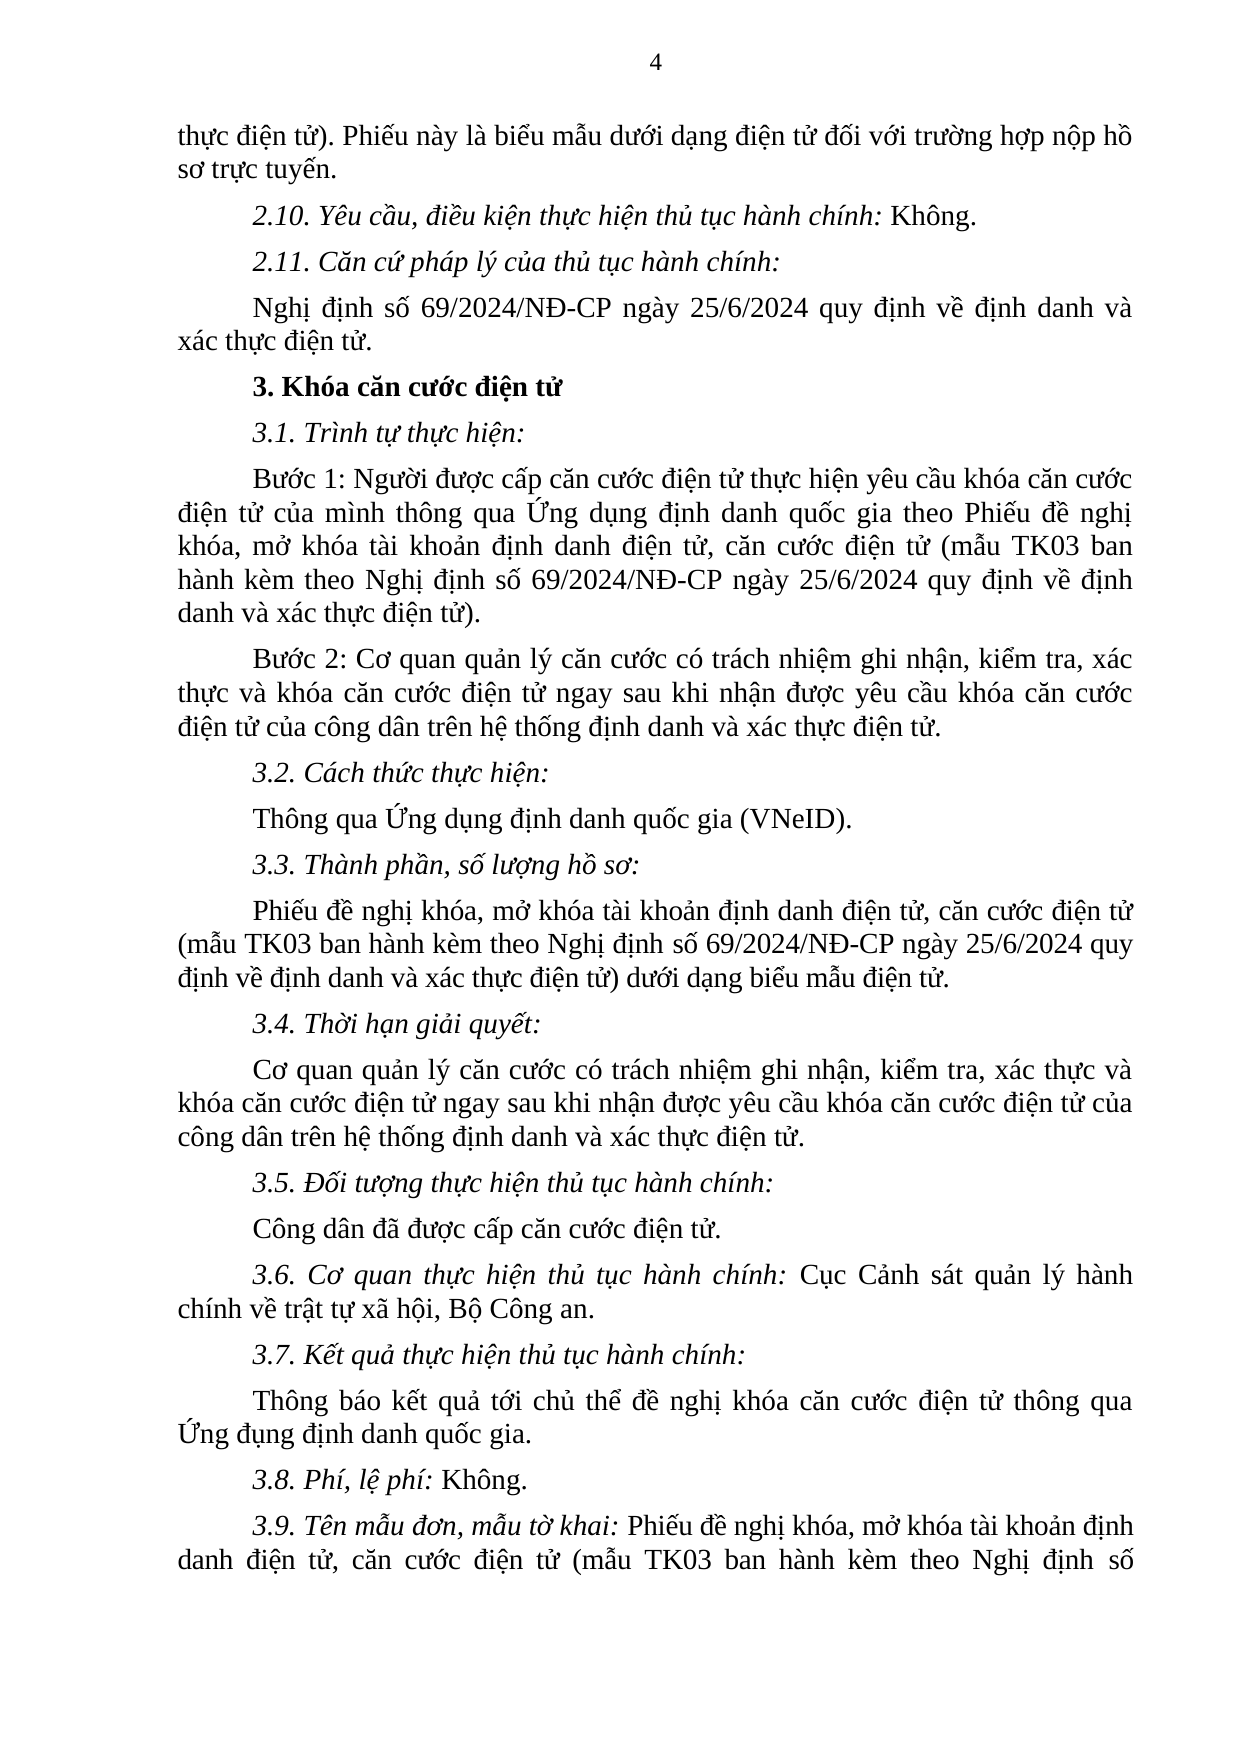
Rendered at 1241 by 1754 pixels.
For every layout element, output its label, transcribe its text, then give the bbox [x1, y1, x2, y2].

text Bước 1: Người được cấp căn cước điện tử thực hiện yêu cầu khóa căn cước điện tử của mình thông qua Ứng dụng định danh quốc gia theo Phiếu đề nghị khóa, mở khóa tài khoản định danh điện tử, căn cước điện tử (mẫu TK03 ban hành kèm theo Nghị định số 69/2024/NĐ-CP ngày 25/6/2024 quy định về định danh và xác thực điện tử). [177, 461, 1134, 629]
text Nghị định số 69/2024/NĐ-CP ngày 25/6/2024 quy định về định danh và xác thực điện tử. [177, 290, 1134, 357]
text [177, 118, 1134, 185]
text 3.1. Trình tự thực hiện: [177, 415, 1134, 449]
text Thông qua Ứng dụng định danh quốc gia (VNeID). [177, 801, 1134, 834]
text 3.8. Phí, lệ phí: Không. [177, 1462, 1134, 1496]
text 3.4. Thời hạn giải quyết: [177, 1006, 1134, 1039]
text Công dân đã được cấp căn cước điện tử. [177, 1211, 1134, 1245]
text 2.10. Yêu cầu, điều kiện thực hiện thủ tục hành chính: Không. [177, 198, 1134, 231]
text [177, 1508, 1134, 1576]
text 3.6. Cơ quan thực hiện thủ tục hành chính: Cục Cảnh sát quản lý hành chính về trật tự xã hội, Bộ Công an. [177, 1257, 1134, 1324]
text Thông báo kết quả tới chủ thể đề nghị khóa căn cước điện tử thông qua Ứng đụng định danh quốc gia. [177, 1383, 1134, 1450]
text Phiếu đề nghị khóa, mở khóa tài khoản định danh điện tử, căn cước điện tử (mẫu TK03 ban hành kèm theo Nghị định số 69/2024/NĐ-CP ngày 25/6/2024 quy định về định danh và xác thực điện tử) dưới dạng biểu mẫu điện tử. [177, 893, 1134, 993]
text 2.11. Căn cứ pháp lý của thủ tục hành chính: [177, 244, 1134, 277]
text 3. Khóa căn cước điện tử [177, 369, 1134, 403]
text 3.2. Cách thức thực hiện: [177, 755, 1134, 788]
text 3.7. Kết quả thực hiện thủ tục hành chính: [177, 1337, 1134, 1370]
text 3.3. Thành phần, số lượng hồ sơ: [177, 847, 1134, 880]
text Bước 2: Cơ quan quản lý căn cước có trách nhiệm ghi nhận, kiểm tra, xác thực và khóa căn cước điện tử ngay sau khi nhận được yêu cầu khóa căn cước điện tử của công dân trên hệ thống định danh và xác thực điện tử. [177, 642, 1134, 742]
text Cơ quan quản lý căn cước có trách nhiệm ghi nhận, kiểm tra, xác thực và khóa căn cước điện tử ngay sau khi nhận được yêu cầu khóa căn cước điện tử của công dân trên hệ thống định danh và xác thực điện tử. [177, 1052, 1134, 1153]
text 3.5. Đối tượng thực hiện thủ tục hành chính: [177, 1165, 1134, 1199]
